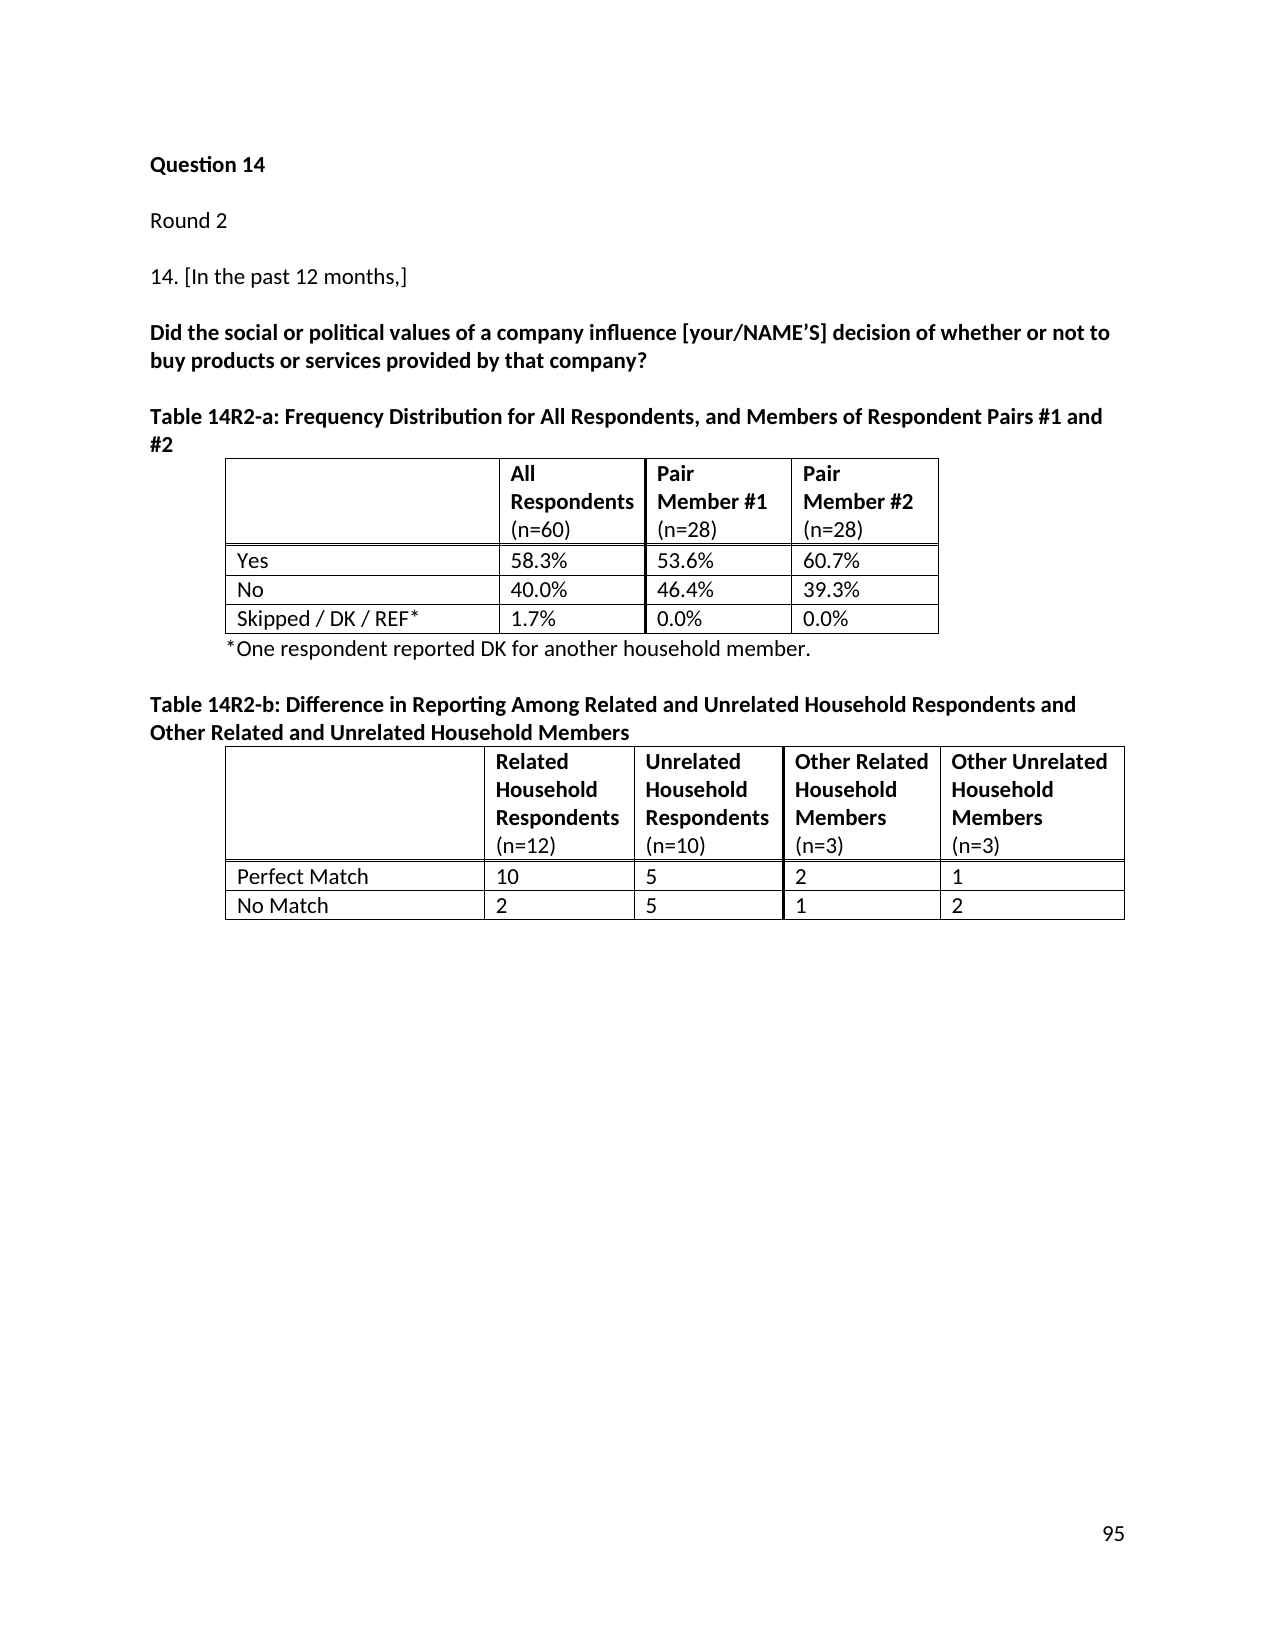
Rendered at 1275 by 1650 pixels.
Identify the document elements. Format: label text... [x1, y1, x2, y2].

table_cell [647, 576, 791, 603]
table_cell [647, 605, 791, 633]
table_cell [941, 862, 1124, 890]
list *One respondent reported DK for another household member. [225, 634, 1125, 662]
text Table 14R2-a: Frequency Distribution for All Respondents, and Members of Respondent Pairs #1 and #2 [150, 402, 1125, 458]
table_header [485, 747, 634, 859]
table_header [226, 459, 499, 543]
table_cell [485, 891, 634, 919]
text Round 2 [150, 206, 1125, 234]
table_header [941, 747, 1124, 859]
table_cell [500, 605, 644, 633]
text Question 14 [150, 150, 1125, 178]
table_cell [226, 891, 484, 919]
text Table 14R2-b: Difference in Reporting Among Related and Unrelated Household Respondents and Other Related and Unrelated Household Members [150, 690, 1125, 746]
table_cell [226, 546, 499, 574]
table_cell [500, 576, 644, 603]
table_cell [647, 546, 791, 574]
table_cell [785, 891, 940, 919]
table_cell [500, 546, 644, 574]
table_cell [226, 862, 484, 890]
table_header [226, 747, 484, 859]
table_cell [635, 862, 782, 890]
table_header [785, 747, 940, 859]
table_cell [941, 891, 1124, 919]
text 14. [In the past 12 months,] [150, 262, 1125, 290]
text Did the social or political values of a company influence [your/NAME’S] decision of whether or not to buy products or services provided by that company? [150, 318, 1125, 374]
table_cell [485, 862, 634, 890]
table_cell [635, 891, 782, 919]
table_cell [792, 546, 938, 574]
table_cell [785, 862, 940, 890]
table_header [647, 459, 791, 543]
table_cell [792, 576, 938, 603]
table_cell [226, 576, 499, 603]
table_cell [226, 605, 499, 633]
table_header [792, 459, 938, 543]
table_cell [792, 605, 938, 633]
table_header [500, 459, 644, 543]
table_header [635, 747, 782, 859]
